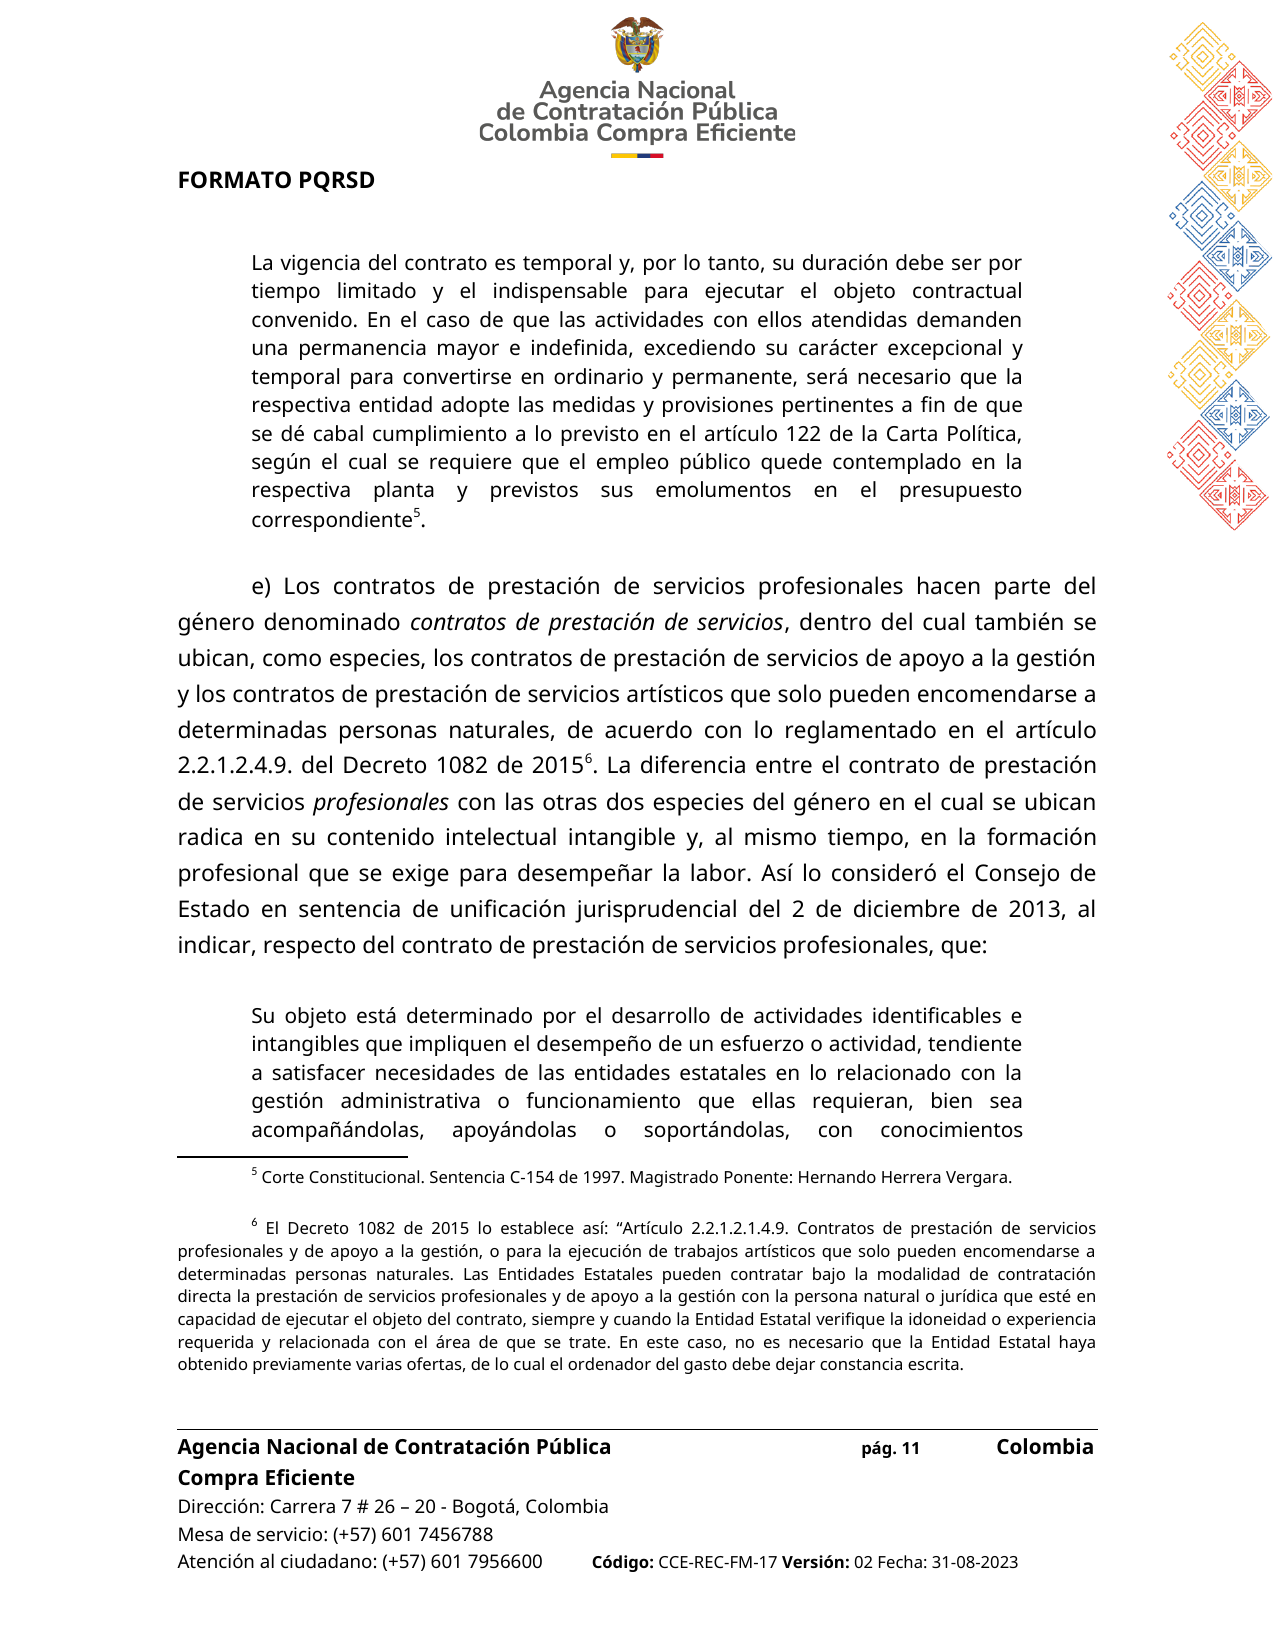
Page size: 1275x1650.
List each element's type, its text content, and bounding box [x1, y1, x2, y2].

text e) Los contratos de prestación de servicios profesionales hacen parte del género denominado contratos de prestación de servicios, dentro del cual también se ubican, como especies, los contratos de prestación de servicios de apoyo a la gestión y los contratos de prestación de servicios artísticos que solo pueden encomendarse a determinadas personas naturales, de acuerdo con lo reglamentado en el artículo 2.2.1.2.4.9. del Decreto 1082 de 2015. La diferencia entre el contrato de prestación de servicios profesionales con las otras dos especies del género en el cual se ubican radica en su contenido intelectual intangible y, al mismo tiempo, en la formación profesional que se exige para desempeñar la labor. Así lo consideró el Consejo de Estado en sentencia de unificación jurisprudencial del 2 de diciembre de 2013, al indicar, respecto del contrato de prestación de servicios profesionales, que: [177, 570, 1098, 960]
text Su objeto está determinado por el desarrollo de actividades identificables e intangibles que impliquen el desempeño de un esfuerzo o actividad, tendiente a satisfacer necesidades de las entidades estatales en lo relacionado con la gestión administrativa o funcionamiento que ellas requieran, bien sea acompañándolas, apoyándolas o soportándolas, con conocimientos especializados siempre y cuando dichos objetos estén encomendados a personas consideradas legalmente como profesionales. Se caracteriza por demandar un conocimiento intelectivo cualificado: el saber profesional. [251, 1001, 1024, 1143]
picture [479, 17, 796, 158]
text La vigencia del contrato es temporal y, por lo tanto, su duración debe ser por tiempo limitado y el indispensable para ejecutar el objeto contractual convenido. En el caso de que las actividades con ellos atendidas demanden una permanencia mayor e indefinida, excediendo su carácter excepcional y temporal para convertirse en ordinario y permanente, será necesario que la respectiva entidad adopte las medidas y provisiones pertinentes a fin de que se dé cabal cumplimiento a lo previsto en el artículo 122 de la Carta Política, según el cual se requiere que el empleo público quede contemplado en la respectiva planta y previstos sus emolumentos en el presupuesto correspondiente. [251, 248, 1024, 534]
picture [1165, 22, 1272, 528]
